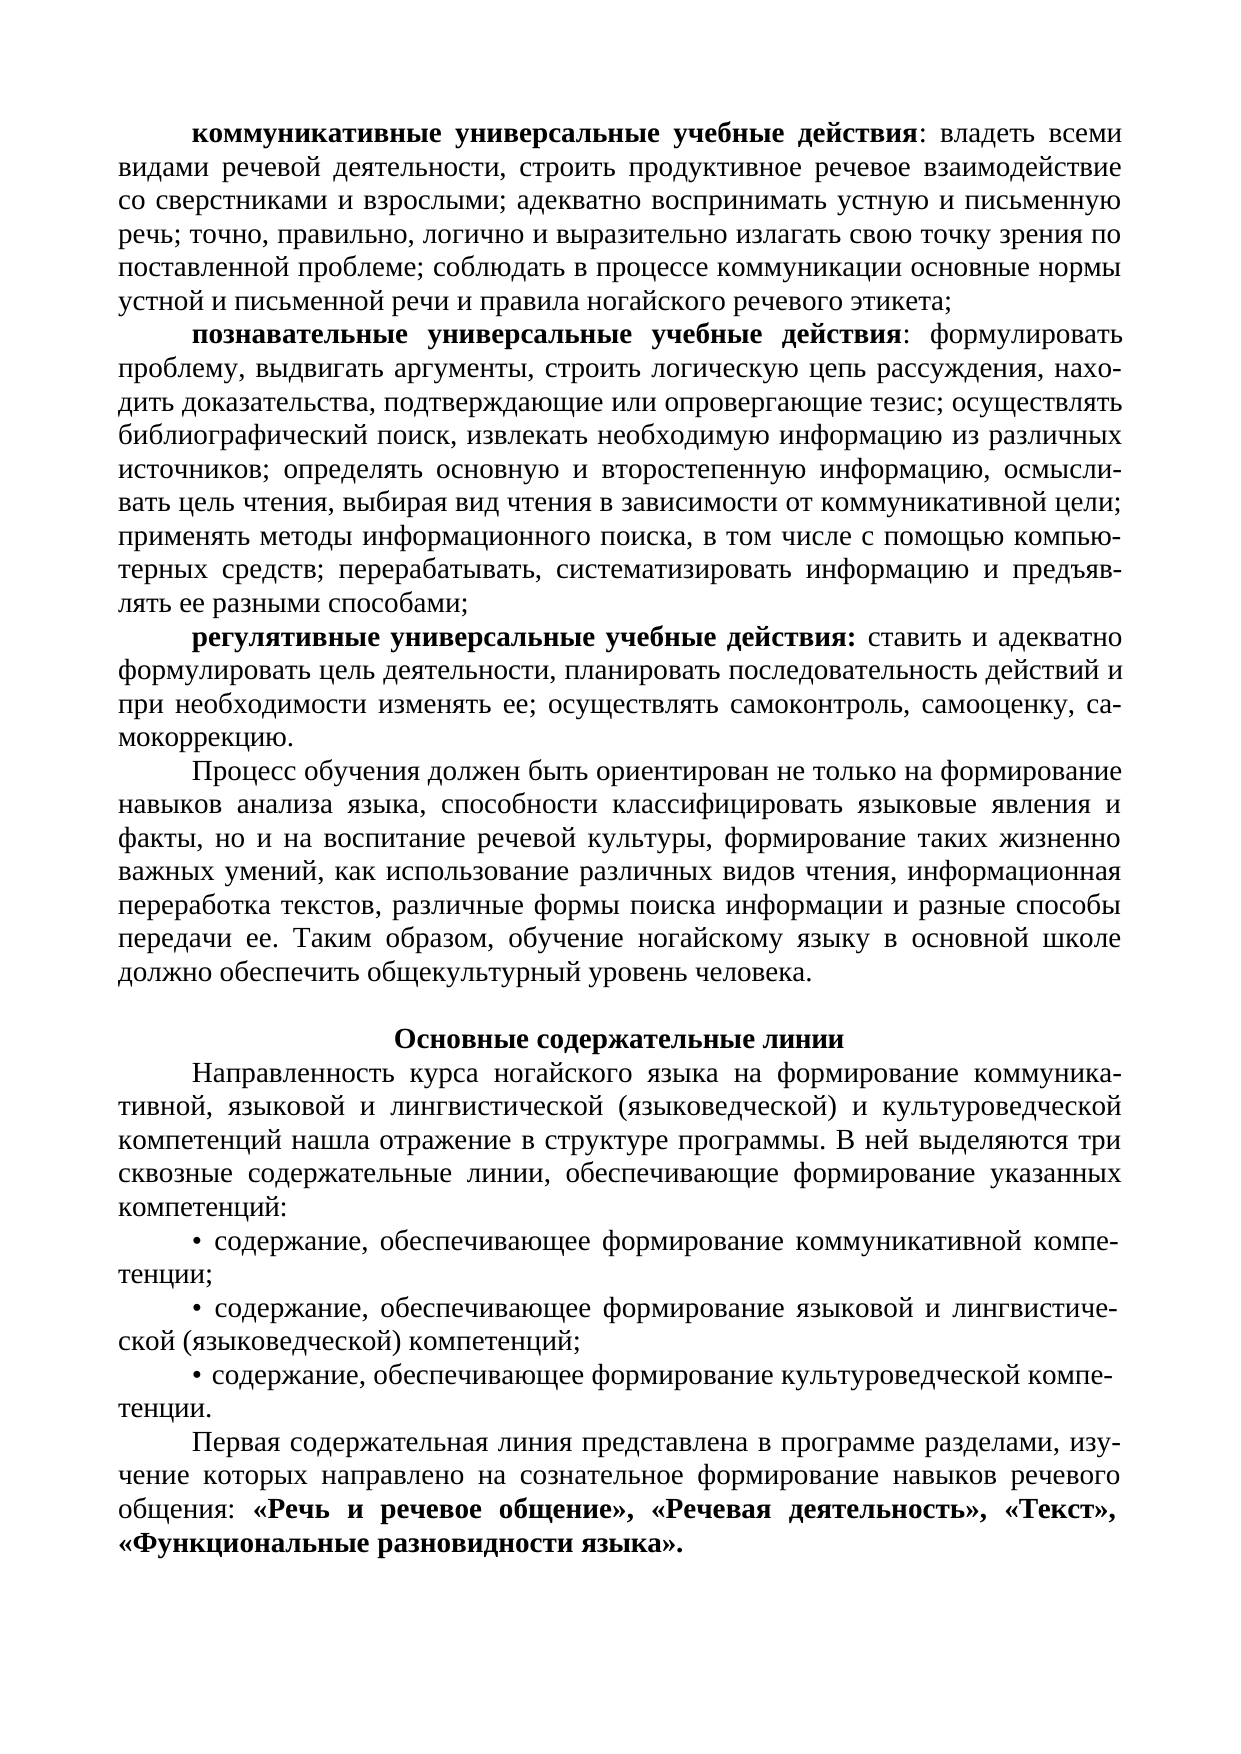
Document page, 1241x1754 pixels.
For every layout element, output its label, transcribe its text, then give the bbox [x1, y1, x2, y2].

list содержание, обеспечивающее формирование коммуникативной компе- тенции; [118, 1223, 1123, 1290]
text коммуникативные универсальные учебные действия: владеть всеми видами речевой деятельности, строить продуктивное речевое взаимодействие со сверстниками и взрослыми; адекватно воспринимать устную и письменную речь; точно, правильно, логично и выразительно излагать свою точку зрения по поставленной проблеме; соблюдать в процессе коммуникации основные нормы устной и письменной речи и правила ногайского речевого этикета; [118, 115, 1122, 317]
subtitle Основные содержательные линии [394, 1022, 1186, 1055]
text Направленность курса ногайского языка на формирование коммуника- тивной, языковой и лингвистической (языковедческой) и культуроведческой компетенций нашла отражение в структуре программы. В ней выделяются три сквозные содержательные линии, обеспечивающие формирование указанных компетенций: [118, 1055, 1123, 1223]
text регулятивные универсальные учебные действия: ставить и адекватно формулировать цель деятельности, планировать последовательность действий и при необходимости изменять ее; осуществлять самоконтроль, самооценку, са- мокоррекцию. [118, 619, 1123, 753]
list содержание, обеспечивающее формирование языковой и лингвистиче- ской (языковедческой) компетенций; [118, 1290, 1122, 1357]
list содержание, обеспечивающее формирование культуроведческой компе- тенции. [118, 1357, 1122, 1424]
subtitle «Функциональные разновидности языка». [118, 1525, 1186, 1558]
text Первая содержательная линия представлена в программе разделами, изу- чение которых направлено на сознательное формирование навыков речевого общения: «Речь и речевое общение», «Речевая деятельность», «Текст», [118, 1424, 1122, 1524]
text познавательные универсальные учебные действия: формулировать проблему, выдвигать аргументы, строить логическую цепь рассуждения, нахо- дить доказательства, подтверждающие или опровергающие тезис; осуществлять библиографический поиск, извлекать необходимую информацию из различных источников; определять основную и второстепенную информацию, осмысли- вать цель чтения, выбирая вид чтения в зависимости от коммуникативной цели; применять методы информационного поиска, в том числе с помощью компью- терных средств; перерабатывать, систематизировать информацию и предъяв- лять ее разными способами; [118, 317, 1123, 618]
text Процесс обучения должен быть ориентирован не только на формирование навыков анализа языка, способности классифицировать языковые явления и факты, но и на воспитание речевой культуры, формирование таких жизненно важных умений, как использование различных видов чтения, информационная переработка текстов, различные формы поиска информации и разные способы передачи ее. Таким образом, обучение ногайскому языку в основной школе должно обеспечить общекультурный уровень человека. [118, 753, 1122, 988]
